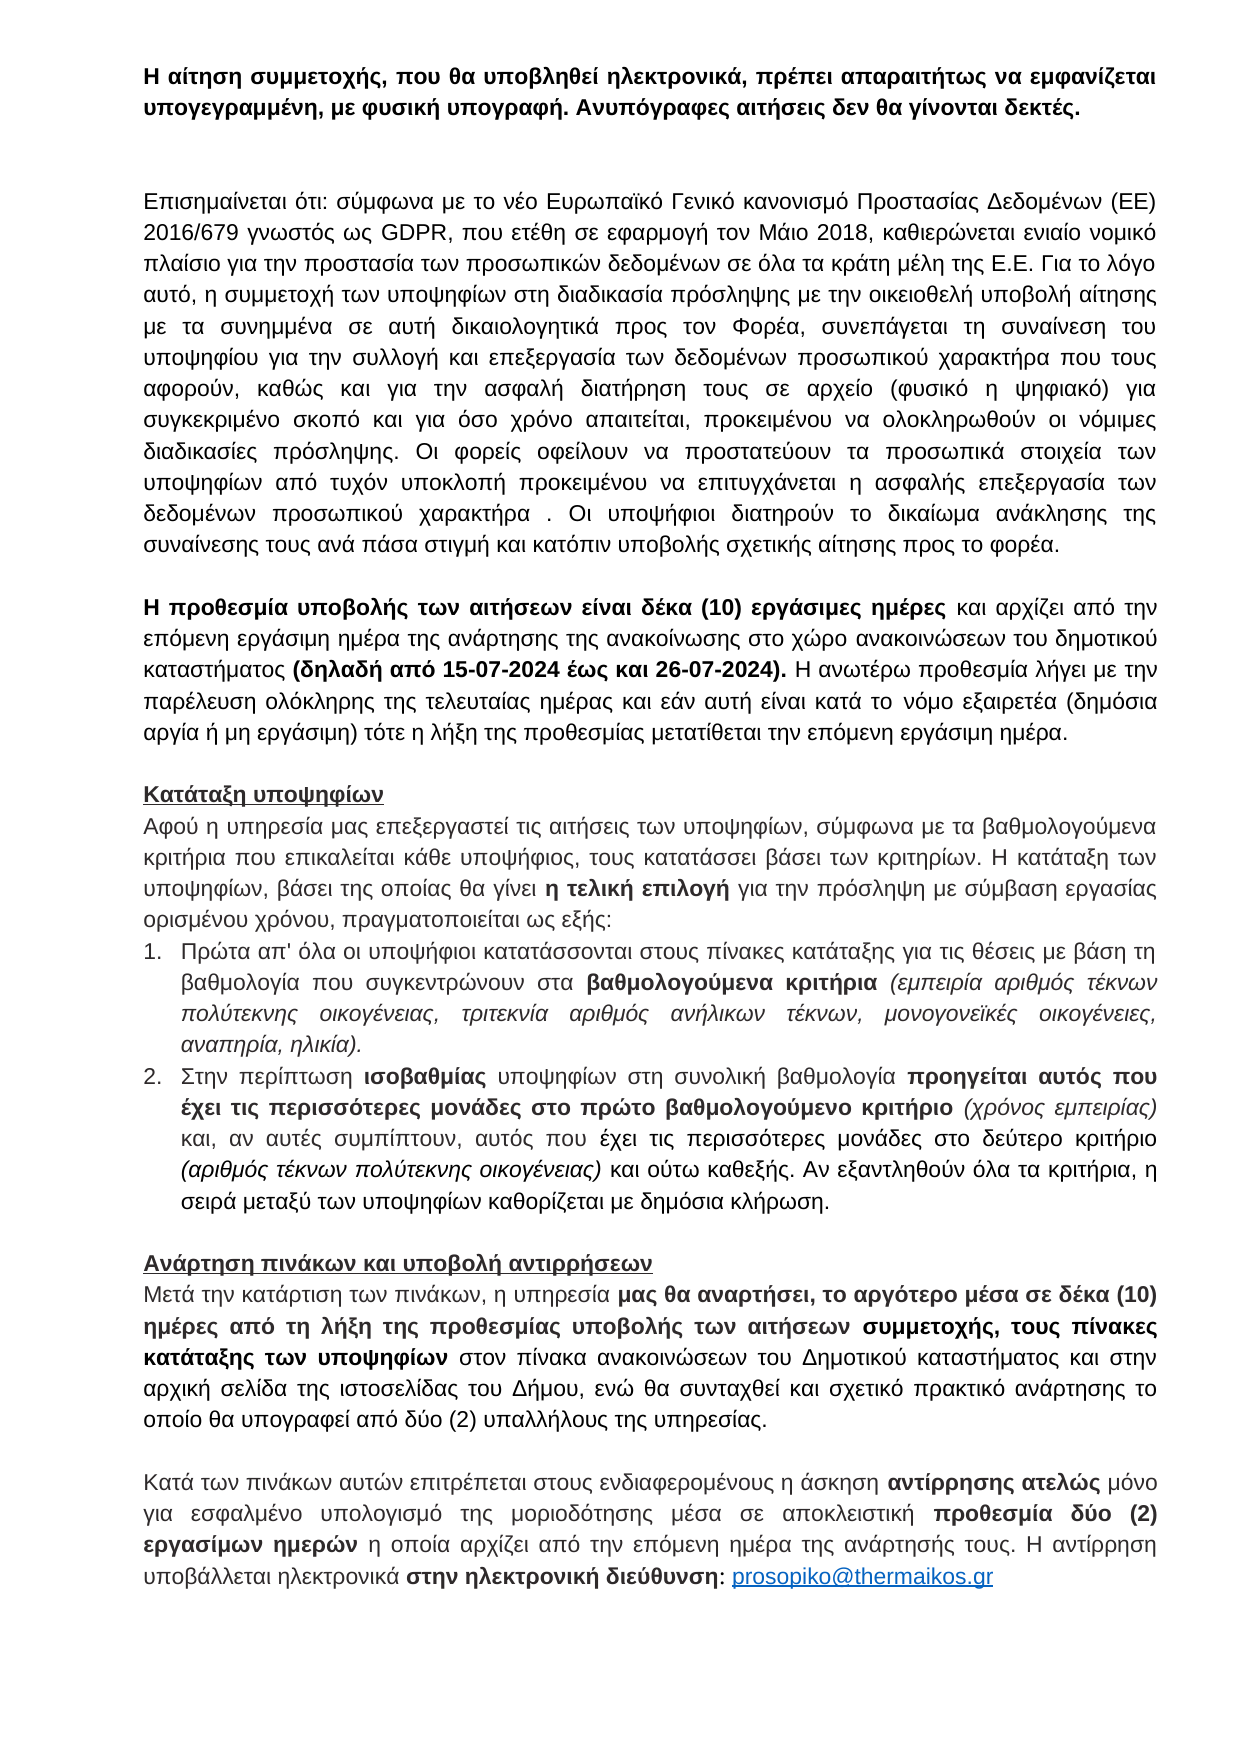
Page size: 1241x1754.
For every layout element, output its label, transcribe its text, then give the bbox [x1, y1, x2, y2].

list Στην περίπτωση ισοβαθμίας υποψηφίων στη συνολική βαθμολογία προηγείται αυτός που έχει τις περισσότερες μονάδες στο πρώτο βαθμολογούμενο κριτήριο (χρόνος εμπειρίας) και, αν αυτές συμπίπτουν, αυτός που έχει τις περισσότερες μονάδες στο δεύτερο κριτήριο (αριθμός τέκνων πολύτεκνης οικογένειας) και ούτω καθεξής. Αν εξαντληθούν όλα τα κριτήρια, η σειρά μεταξύ των υποψηφίων καθορίζεται με δημόσια κλήρωση. [143, 1059, 1158, 1215]
list Ανάρτηση πινάκων και υποβολή αντιρρήσεων [143, 1247, 1078, 1278]
text Κατάταξη υποψηφίων [143, 778, 1158, 809]
list Πρώτα απ' όλα οι υποψήφιοι κατατάσσονται στους πίνακες κατάταξης για τις θέσεις με βάση τη βαθμολογία που συγκεντρώνουν στα βαθμολογούμενα κριτήρια (εμπειρία αριθμός τέκνων πολύτεκνης οικογένειας, τριτεκνία αριθμός ανήλικων τέκνων, μονογονεϊκές οικογένειες, αναπηρία, ηλικία). [143, 934, 1158, 1059]
text Η αίτηση συμμετοχής, που θα υποβληθεί ηλεκτρονικά, πρέπει απαραιτήτως να εμφανίζεται υπογεγραμμένη, με φυσική υπογραφή. Ανυπόγραφες αιτήσεις δεν θα γίνονται δεκτές. [143, 59, 1158, 122]
text Η προθεσμία υποβολής των αιτήσεων είναι δέκα (10) εργάσιμες ημέρες και αρχίζει από την επόμενη εργάσιμη ημέρα της ανάρτησης της ανακοίνωσης στο χώρο ανακοινώσεων του δημοτικού καταστήματος (δηλαδή από 15-07-2024 έως και 26-07-2024). Η ανωτέρω προθεσμία λήγει με την παρέλευση ολόκληρης της τελευταίας ημέρας και εάν αυτή είναι κατά το νόμο εξαιρετέα (δημόσια αργία ή μη εργάσιμη) τότε η λήξη της προθεσμίας μετατίθεται την επόμενη εργάσιμη ημέρα. [143, 590, 1158, 747]
text Επισημαίνεται ότι: σύμφωνα με το νέο Ευρωπαϊκό Γενικό κανονισμό Προστασίας Δεδομένων (ΕΕ) 2016/679 γνωστός ως GDPR, που ετέθη σε εφαρμογή τον Μάιο 2018, καθιερώνεται ενιαίο νομικό πλαίσιο για την προστασία των προσωπικών δεδομένων σε όλα τα κράτη μέλη της Ε.Ε. Για το λόγο αυτό, η συμμετοχή των υποψηφίων στη διαδικασία πρόσληψης με την οικειοθελή υποβολή αίτησης με τα συνημμένα σε αυτή δικαιολογητικά προς τον Φορέα, συνεπάγεται τη συναίνεση του υποψηφίου για την συλλογή και επεξεργασία των δεδομένων προσωπικού χαρακτήρα που τους αφορούν, καθώς και για την ασφαλή διατήρηση τους σε αρχείο (φυσικό η ψηφιακό) για συγκεκριμένο σκοπό και για όσο χρόνο απαιτείται, προκειμένου να ολοκληρωθούν οι νόμιμες διαδικασίες πρόσληψης. Οι φορείς οφείλουν να προστατεύουν τα προσωπικά στοιχεία των υποψηφίων από τυχόν υποκλοπή προκειμένου να επιτυγχάνεται η ασφαλής επεξεργασία των δεδομένων προσωπικού χαρακτήρα . Οι υποψήφιοι διατηρούν το δικαίωμα ανάκλησης της συναίνεσης τους ανά πάσα στιγμή και κατόπιν υποβολής σχετικής αίτησης προς το φορέα. [143, 184, 1158, 559]
list Μετά την κατάρτιση των πινάκων, η υπηρεσία μας θα αναρτήσει, το αργότερο μέσα σε δέκα (10) ημέρες από τη λήξη της προθεσμίας υποβολής των αιτήσεων συμμετοχής, τους πίνακες κατάταξης των υποψηφίων στον πίνακα ανακοινώσεων του Δημοτικού καταστήματος και στην αρχική σελίδα της ιστοσελίδας του Δήμου, ενώ θα συνταχθεί και σχετικό πρακτικό ανάρτησης το οποίο θα υπογραφεί από δύο (2) υπαλλήλους της υπηρεσίας. [143, 1278, 1158, 1434]
text Αφού η υπηρεσία μας επεξεργαστεί τις αιτήσεις των υποψηφίων, σύμφωνα με τα βαθμολογούμενα κριτήρια που επικαλείται κάθε υποψήφιος, τους κατατάσσει βάσει των κριτηρίων. Η κατάταξη των υποψηφίων, βάσει της οποίας θα γίνει η τελική επιλογή για την πρόσληψη με σύμβαση εργασίας ορισμένου χρόνου, πραγματοποιείται ως εξής: [143, 809, 1158, 934]
list Κατά των πινάκων αυτών επιτρέπεται στους ενδιαφερομένους η άσκηση αντίρρησης ατελώς μόνο για εσφαλμένο υπολογισμό της μοριοδότησης μέσα σε αποκλειστική προθεσμία δύο (2) εργασίμων ημερών η οποία αρχίζει από την επόμενη ημέρα της ανάρτησής τους. Η αντίρρηση υποβάλλεται ηλεκτρονικά στην ηλεκτρονική διεύθυνση: prosopiko@thermaikos.gr [143, 1465, 1158, 1590]
